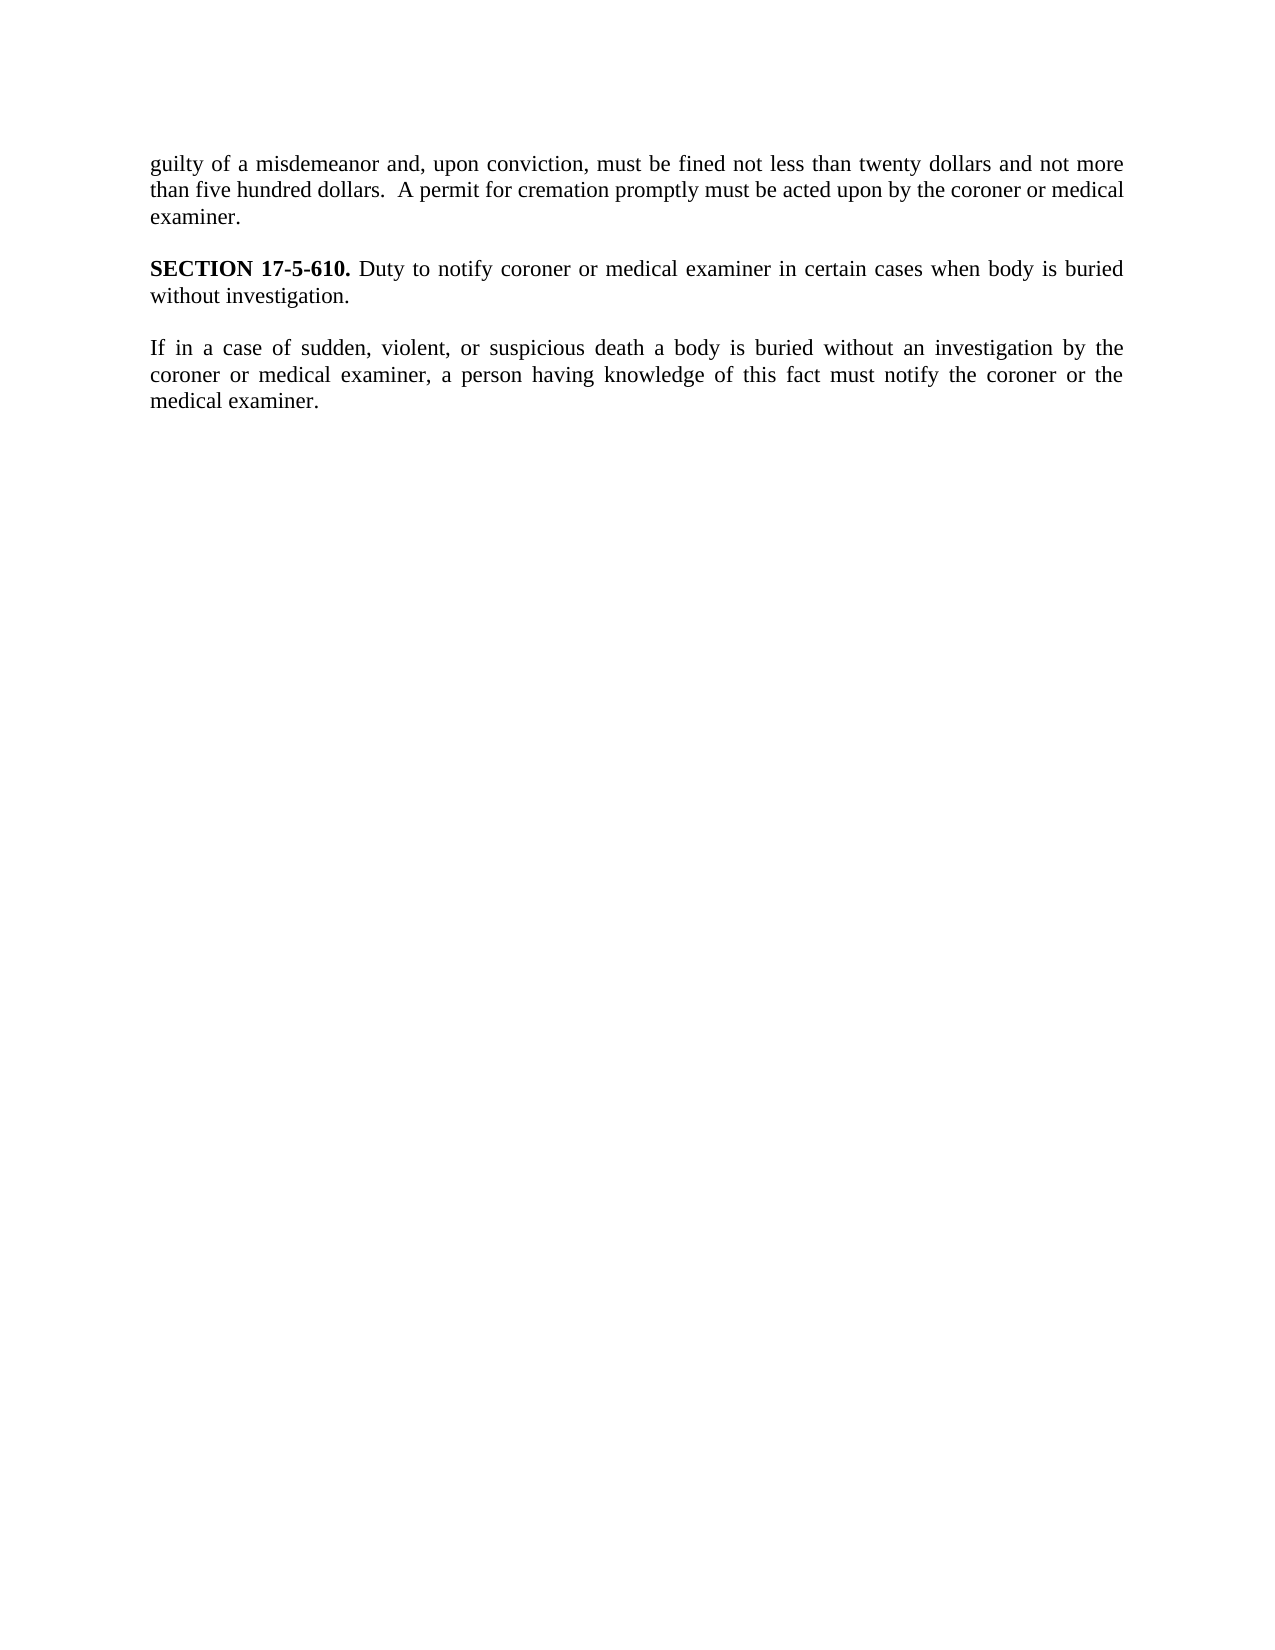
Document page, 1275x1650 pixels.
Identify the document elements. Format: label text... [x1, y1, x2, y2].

text If in a case of sudden, violent, or suspicious death a body is buried without an investigation by the coroner or medical examiner, a person having knowledge of this fact must notify the coroner or the medical examiner. [150, 334, 1125, 413]
text SECTION 17-5-610. Duty to notify coroner or medical examiner in certain cases when body is buried without investigation. [150, 255, 1125, 308]
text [150, 150, 1125, 229]
